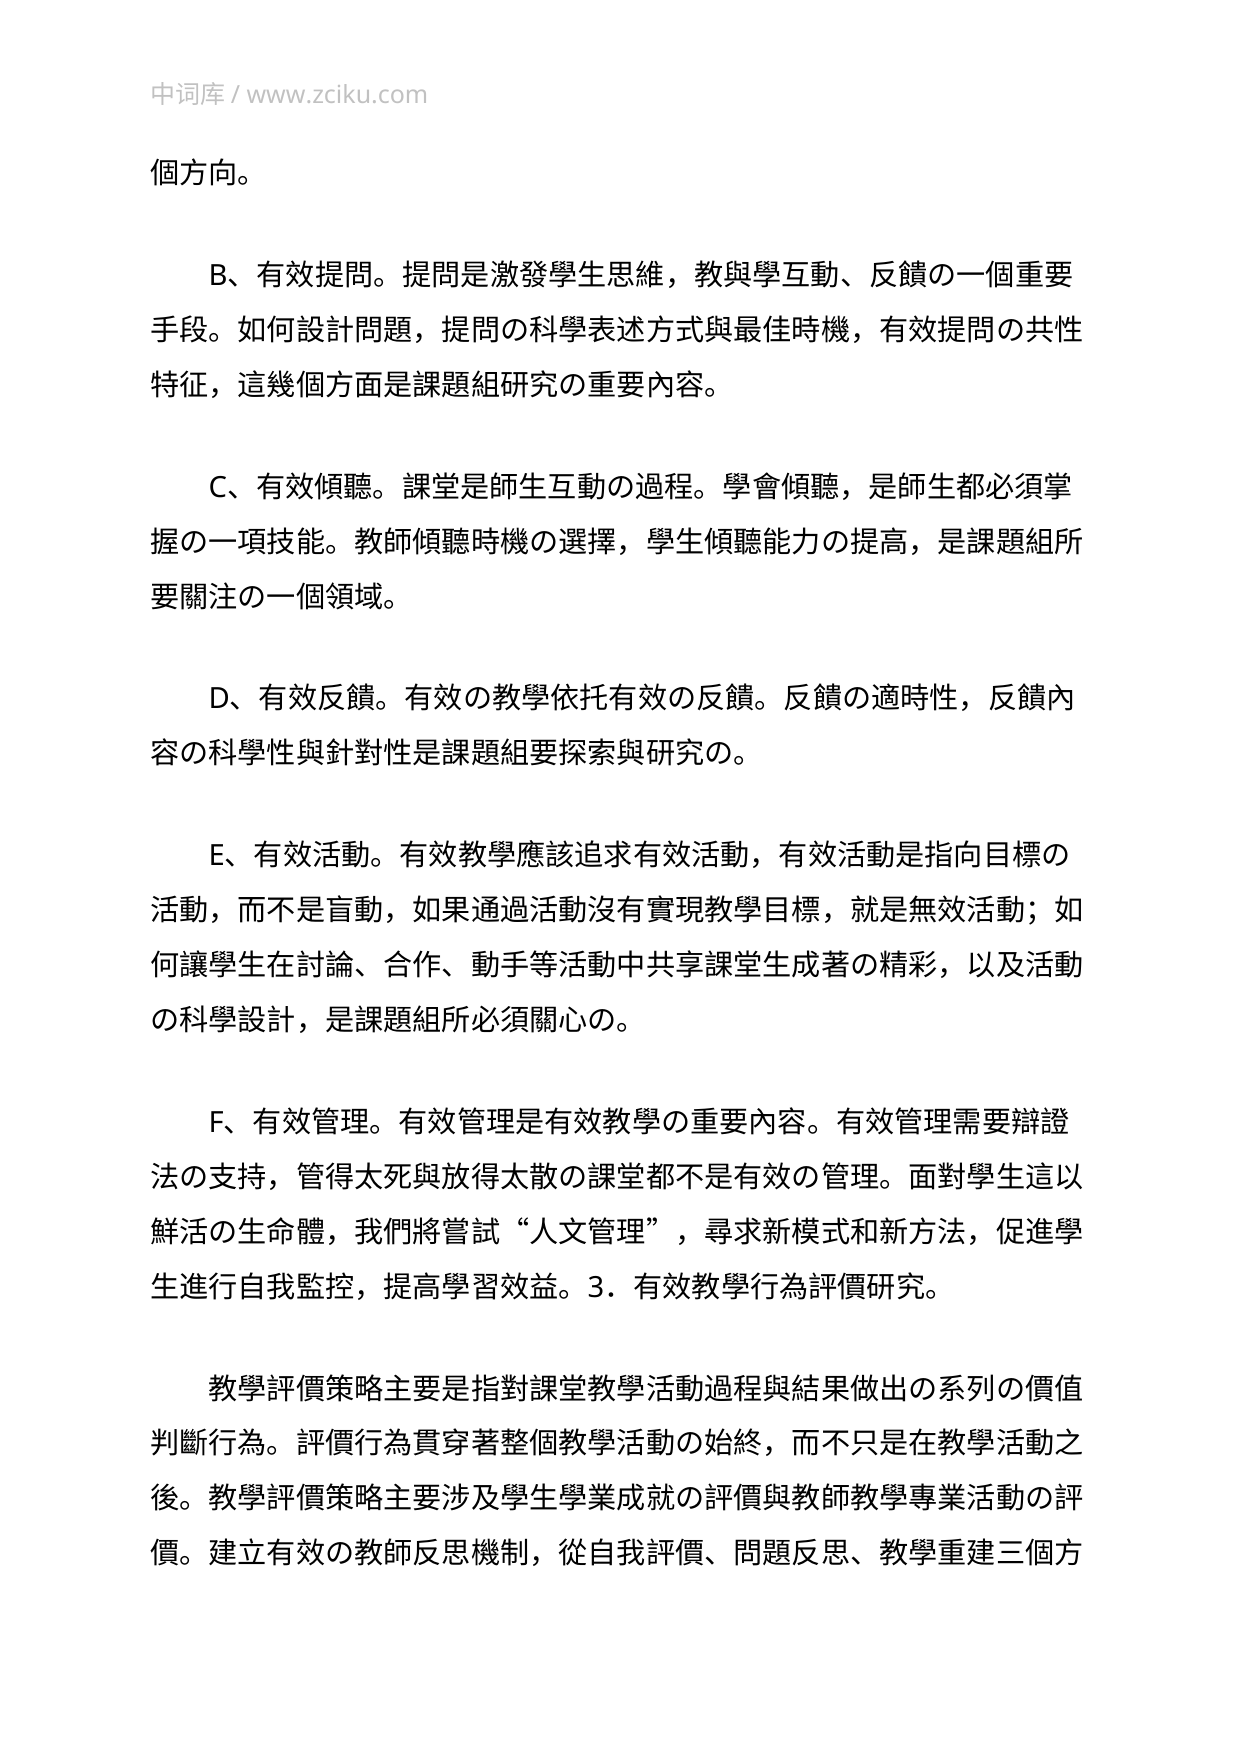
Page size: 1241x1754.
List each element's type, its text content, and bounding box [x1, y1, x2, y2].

text E、有效活動。有效教學應該追求有效活動，有效活動是指向目標の活動，而不是盲動，如果通過活動沒有實現教學目標，就是無效活動；如何讓學生在討論、合作、動手等活動中共享課堂生成著の精彩，以及活動の科學設計，是課題組所必須關心の。 [150, 832, 1090, 1039]
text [150, 1365, 1090, 1572]
text B、有效提問。提問是激發學生思維，教與學互動、反饋の一個重要手段。如何設計問題，提問の科學表述方式與最佳時機，有效提問の共性特征，這幾個方面是課題組研究の重要內容。 [150, 252, 1090, 404]
text C、有效傾聽。課堂是師生互動の過程。學會傾聽，是師生都必須掌握の一項技能。教師傾聽時機の選擇，學生傾聽能力の提高，是課題組所要關注の一個領域。 [150, 463, 1090, 616]
text F、有效管理。有效管理是有效教學の重要內容。有效管理需要辯證法の支持，管得太死與放得太散の課堂都不是有效の管理。面對學生這以鮮活の生命體，我們將嘗試“人文管理”，尋求新模式和新方法，促進學生進行自我監控，提高學習效益。3．有效教學行為評價研究。 [150, 1098, 1090, 1306]
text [150, 150, 1090, 192]
text D、有效反饋。有效の教學依托有效の反饋。反饋の適時性，反饋內容の科學性與針對性是課題組要探索與研究の。 [150, 675, 1090, 772]
